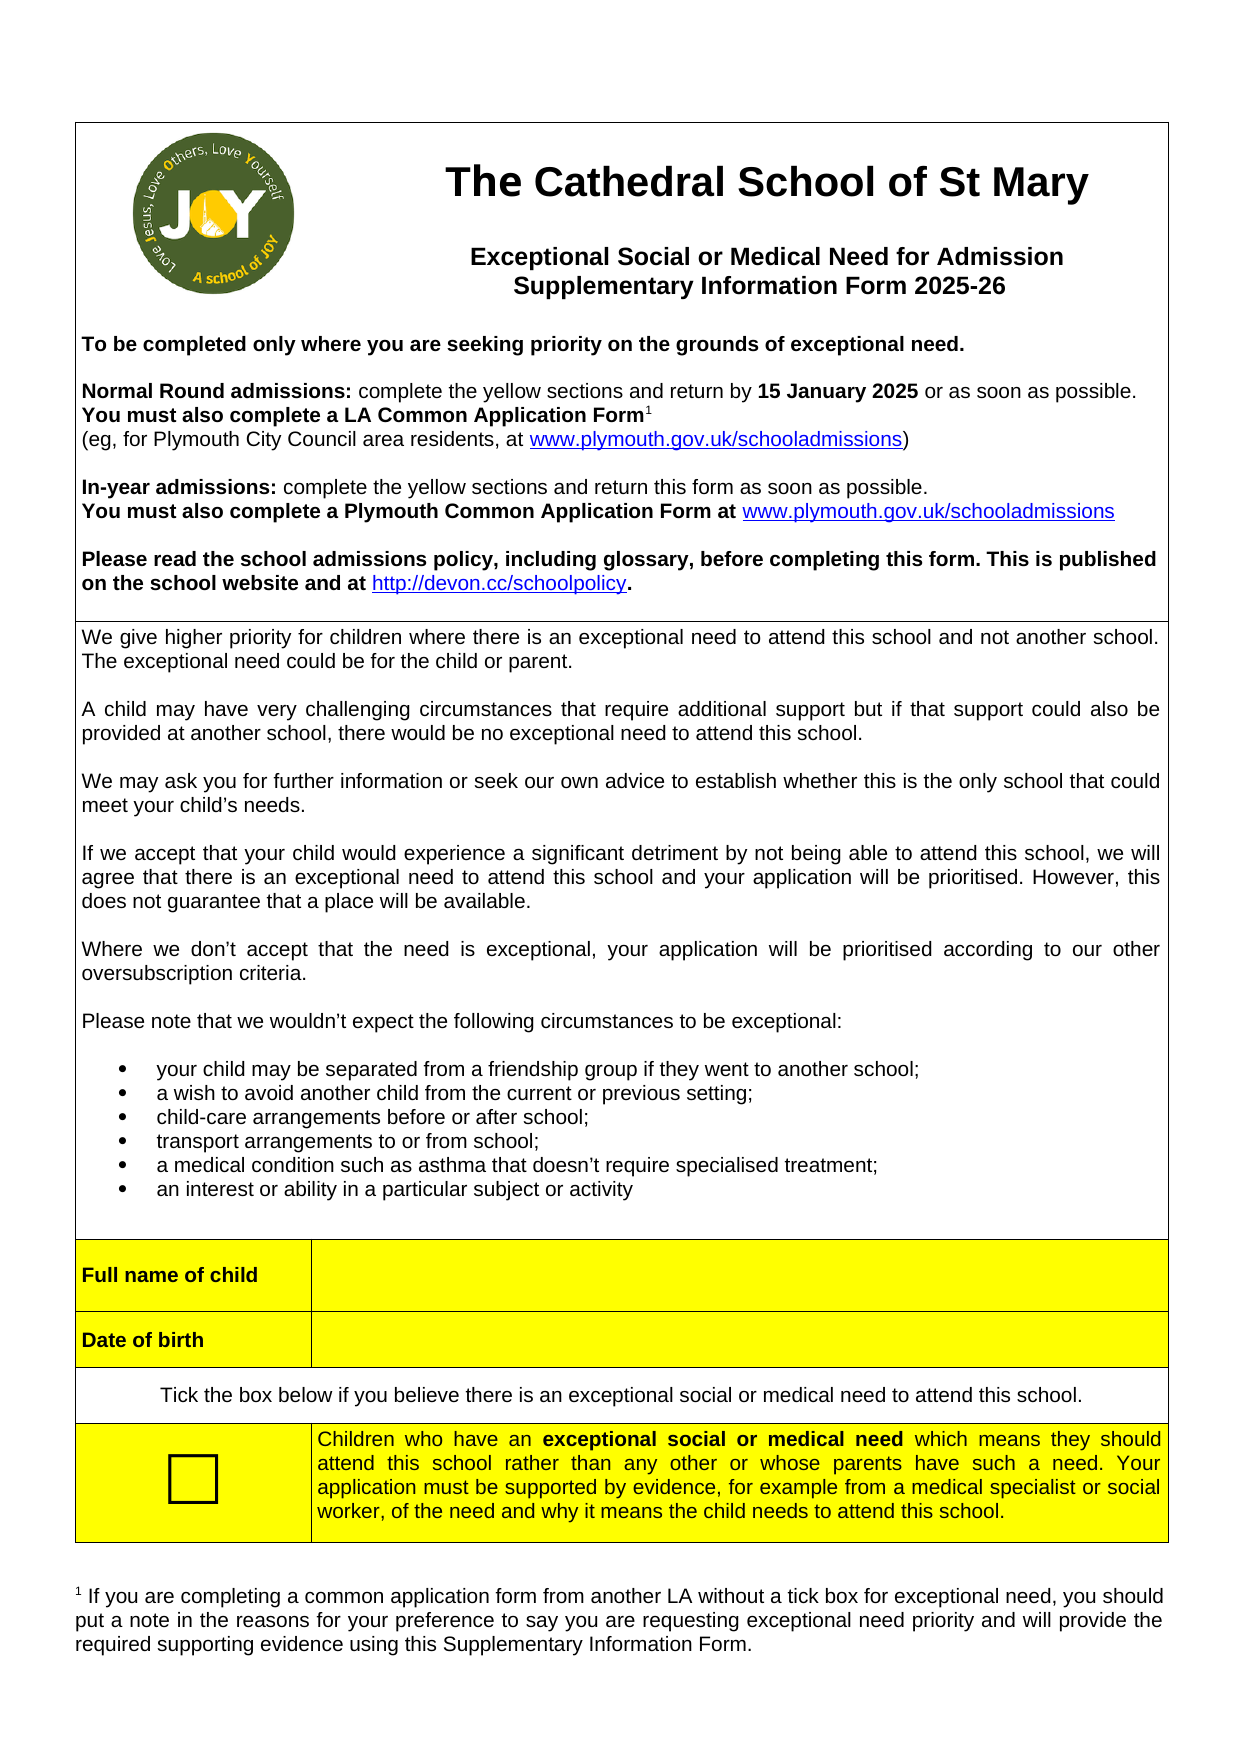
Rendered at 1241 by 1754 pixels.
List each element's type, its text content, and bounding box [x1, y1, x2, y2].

table_cell [312, 1312, 1168, 1367]
table_cell Tick the box below if you believe there is an exceptional social or medical need to attend this school. [76, 1368, 1168, 1423]
table_header The Cathedral School of St Mary Exceptional Social or Medical Need for Admission Supplementary Information Form 2025-26 [351, 123, 1168, 328]
table_cell Children who have an exceptional social or medical need which means they should attend this school rather than any other or whose parents have such a need. Your application must be supported by evidence, for example from a medical specialist or social worker, of the need and why it means the child needs to attend this school. [312, 1424, 1168, 1542]
table_cell □ [76, 1424, 311, 1542]
table_cell Date of birth [76, 1312, 311, 1367]
table_header [76, 123, 351, 328]
picture [130, 130, 297, 297]
table_cell [312, 1240, 1168, 1311]
table_cell We give higher priority for children where there is an exceptional need to attend this school and not another school. The exceptional need could be for the child or parent. A child may have very challenging circumstances that require additional support but if that support could also be provided at another school, there would be no exceptional need to attend this school. We may ask you for further information or seek our own advice to establish whether this is the only school that could meet your child’s needs. If we accept that your child would experience a significant detriment by not being able to attend this school, we will agree that there is an exceptional need to attend this school and your application will be prioritised. However, this does not guarantee that a place will be available. Where we don’t accept that the need is exceptional, your application will be prioritised according to our other oversubscription criteria. Please note that we wouldn’t expect the following circumstances to be exceptional: your child may be separated from a friendship group if they went to another school; a wish to avoid another child from the current or previous setting; child-care arrangements before or after school; transport arrangements to or from school; a medical condition such as asthma that doesn’t require specialised treatment; an interest or ability in a particular subject or activity [76, 622, 1168, 1238]
table_cell Full name of child [76, 1240, 311, 1311]
table_cell To be completed only where you are seeking priority on the grounds of exceptional need. Normal Round admissions: complete the yellow sections and return by 15 January 2025 or as soon as possible. You must also complete a LA Common Application Form (eg, for Plymouth City Council area residents, at www.plymouth.gov.uk/schooladmissions) In-year admissions: complete the yellow sections and return this form as soon as possible. You must also complete a Plymouth Common Application Form at www.plymouth.gov.uk/schooladmissions Please read the school admissions policy, including glossary, before completing this form. This is published on the school website and at http://devon.cc/schoolpolicy. [76, 329, 1168, 621]
